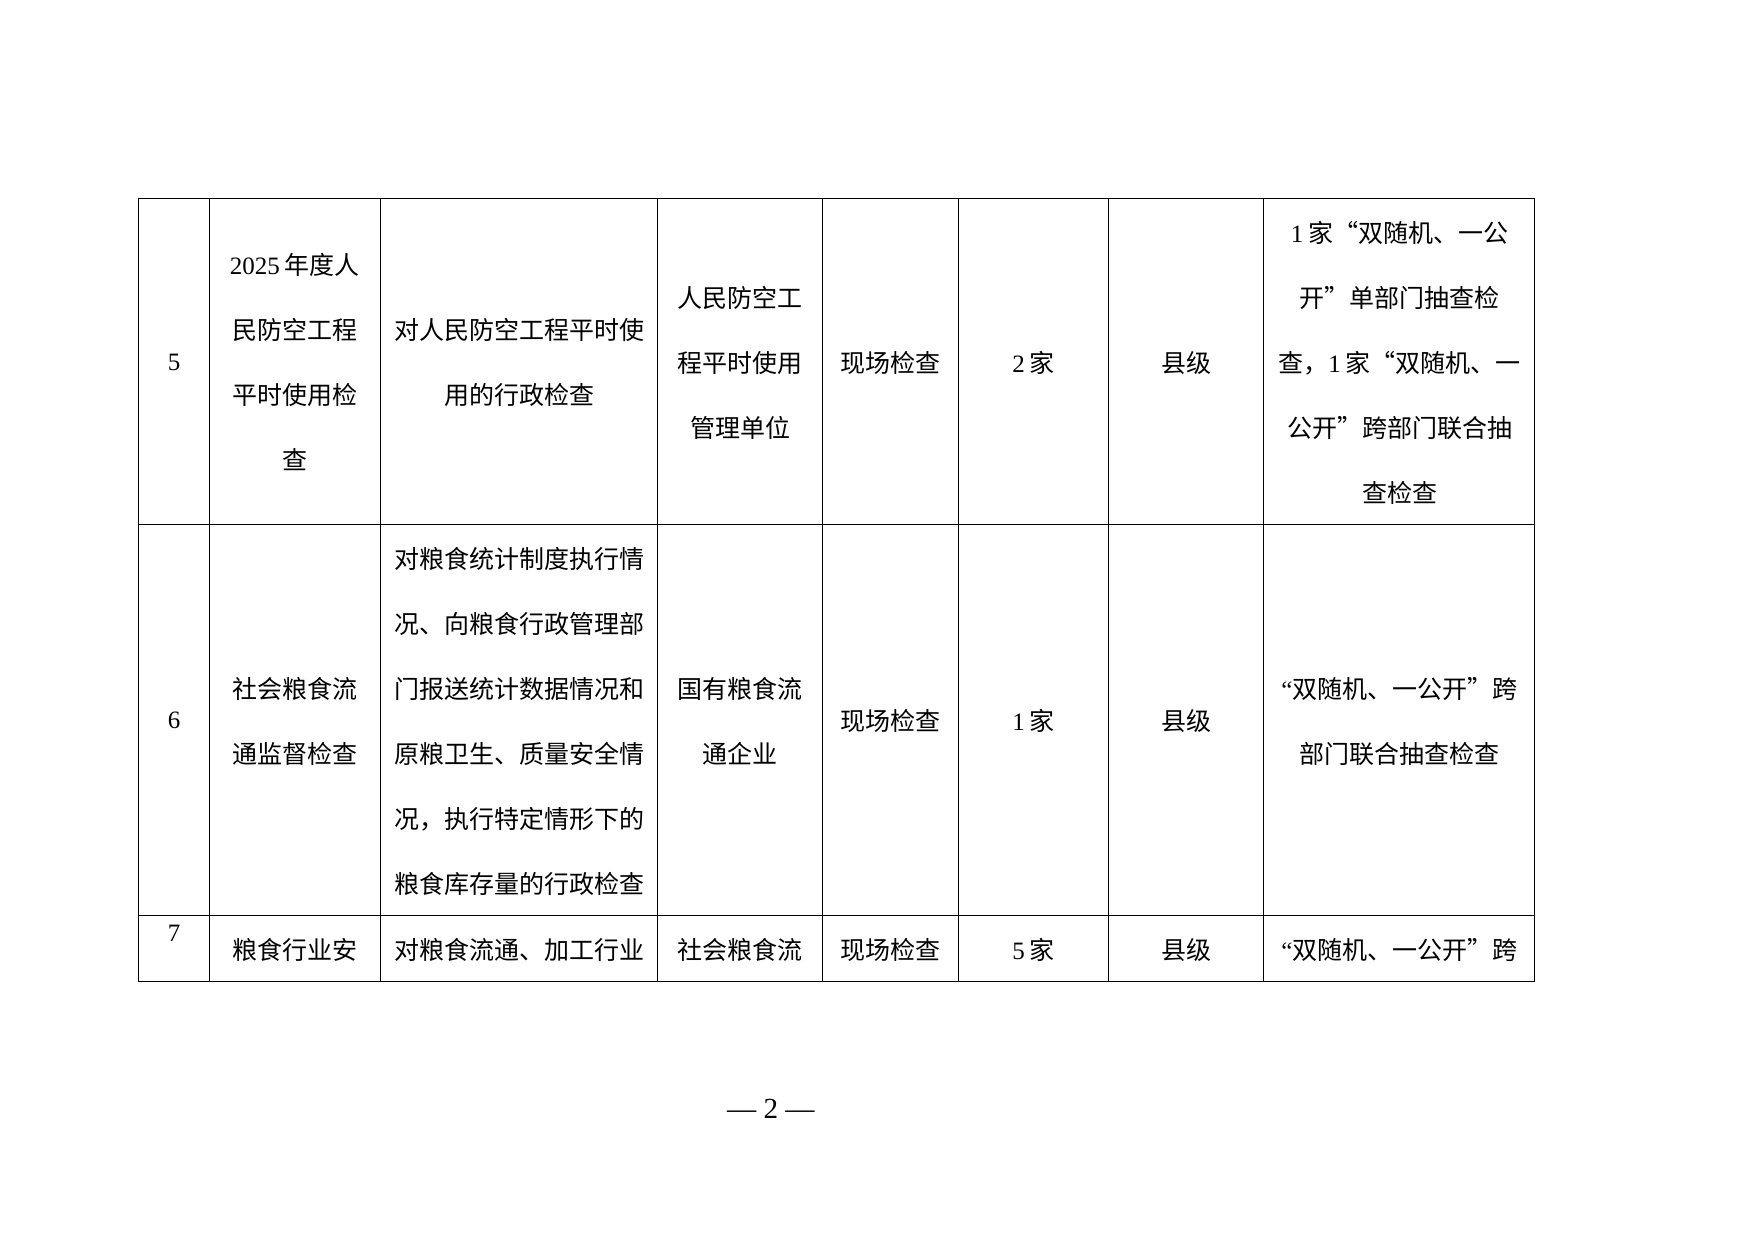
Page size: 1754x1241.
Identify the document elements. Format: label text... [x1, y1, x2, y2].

table_cell 对粮食统计制度执行情况、向粮食行政管理部门报送统计数据情况和原粮卫生、质量安全情况，执行特定情形下的粮食库存量的行政检查 [381, 525, 657, 915]
table_cell 社会粮食流通监督检查 [210, 525, 380, 915]
table_cell 1家“双随机、一公开”单部门抽查检查，1家“双随机、一公开”跨部门联合抽查检查 [1264, 199, 1534, 524]
table_cell 现场检查 [823, 916, 958, 981]
table_cell 5家 [959, 916, 1108, 981]
table_cell 现场检查 [823, 199, 958, 524]
table_cell “双随机、一公开”跨部门联合抽查检查 [1264, 916, 1534, 981]
table_cell “双随机、一公开”跨部门联合抽查检查 [1264, 525, 1534, 915]
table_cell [381, 916, 657, 981]
table_cell 5 [139, 199, 209, 524]
table_cell 对人民防空工程平时使用的行政检查 [381, 199, 657, 524]
table_cell 县级 [1109, 916, 1263, 981]
table_cell 粮食行业安全生产检查 [210, 916, 380, 981]
table_cell 现场检查 [823, 525, 958, 915]
table_cell 社会粮食流通企业 [658, 916, 822, 981]
table_cell 县级 [1109, 199, 1263, 524]
table_cell 国有粮食流通企业 [658, 525, 822, 915]
table_cell 1家 [959, 525, 1108, 915]
table_cell 2家 [959, 199, 1108, 524]
table_cell 人民防空工程平时使用管理单位 [658, 199, 822, 524]
table_cell 县级 [1109, 525, 1263, 915]
table_cell 7 [139, 916, 209, 981]
table_cell 2025年度人民防空工程平时使用检查 [210, 199, 380, 524]
table_cell 6 [139, 525, 209, 915]
